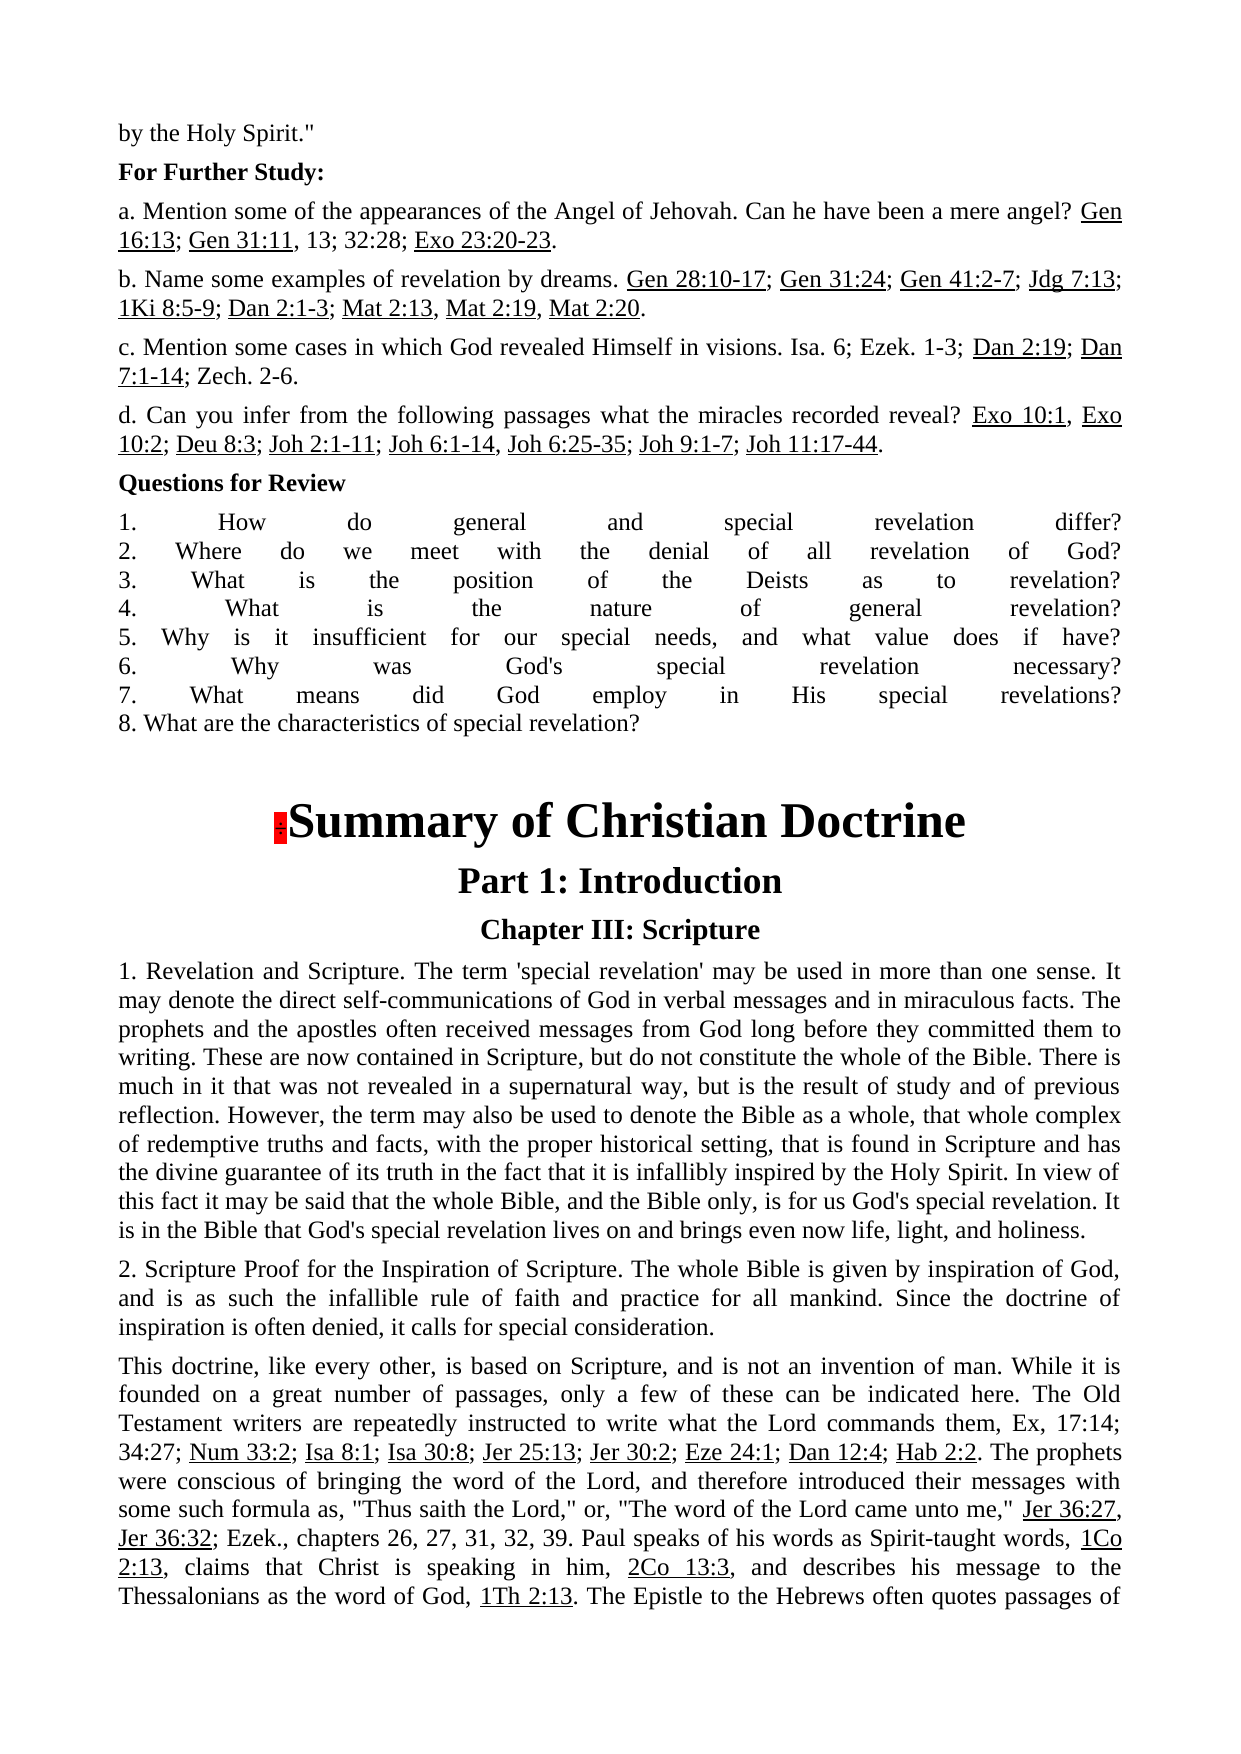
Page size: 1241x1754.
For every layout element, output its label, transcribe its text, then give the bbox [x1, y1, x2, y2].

text 1. How do general and special revelation differ? 2. Where do we meet with the denial of all revelation of God? 3. What is the position of the Deists as to revelation? 4. What is the nature of general revelation? 5. Why is it insufficient for our special needs, and what value does if have? 6. Why was God's special revelation necessary? 7. What means did God employ in His special revelations? 8. What are the characteristics of special revelation? [118, 507, 1122, 737]
text Chapter III: Scripture [118, 912, 1122, 946]
text Part 1: Introduction [118, 859, 1122, 902]
text ÷Summary of Christian Doctrine [118, 791, 1122, 848]
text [118, 118, 1122, 147]
text a. Mention some of the appearances of the Angel of Jehovah. Can he have been a mere angel? Gen 16:13; Gen 31:11, 13; 32:28; Exo 23:20-23. [118, 196, 1122, 254]
text For Further Study: [118, 157, 1122, 186]
text d. Can you infer from the following passages what the miracles recorded reveal? Exo 10:1, Exo 10:2; Deu 8:3; Joh 2:1-11; Joh 6:1-14, Joh 6:25-35; Joh 9:1-7; Joh 11:17-44. [118, 400, 1122, 458]
text 2. Scripture Proof for the Inspiration of Scripture. The whole Bible is given by inspiration of God, and is as such the infallible rule of faith and practice for all mankind. Since the doctrine of inspiration is often denied, it calls for special consideration. [118, 1254, 1122, 1340]
text Questions for Review [118, 468, 1122, 497]
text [118, 1351, 1122, 1609]
text 1. Revelation and Scripture. The term 'special revelation' may be used in more than one sense. It may denote the direct self-communications of God in verbal messages and in miraculous facts. The prophets and the apostles often received messages from God long before they committed them to writing. These are now contained in Scripture, but do not constitute the whole of the Bible. There is much in it that was not revealed in a supernatural way, but is the result of study and of previous reflection. However, the term may also be used to denote the Bible as a whole, that whole complex of redemptive truths and facts, with the proper historical setting, that is found in Scripture and has the divine guarantee of its truth in the fact that it is infallibly inspired by the Holy Spirit. In view of this fact it may be said that the whole Bible, and the Bible only, is for us God's special revelation. It is in the Bible that God's special revelation lives on and brings even now life, light, and holiness. [118, 956, 1122, 1244]
text c. Mention some cases in which God revealed Himself in visions. Isa. 6; Ezek. 1-3; Dan 2:19; Dan 7:1-14; Zech. 2-6. [118, 332, 1122, 390]
text b. Name some examples of revelation by dreams. Gen 28:10-17; Gen 31:24; Gen 41:2-7; Jdg 7:13; 1Ki 8:5-9; Dan 2:1-3; Mat 2:13, Mat 2:19, Mat 2:20. [118, 264, 1122, 322]
